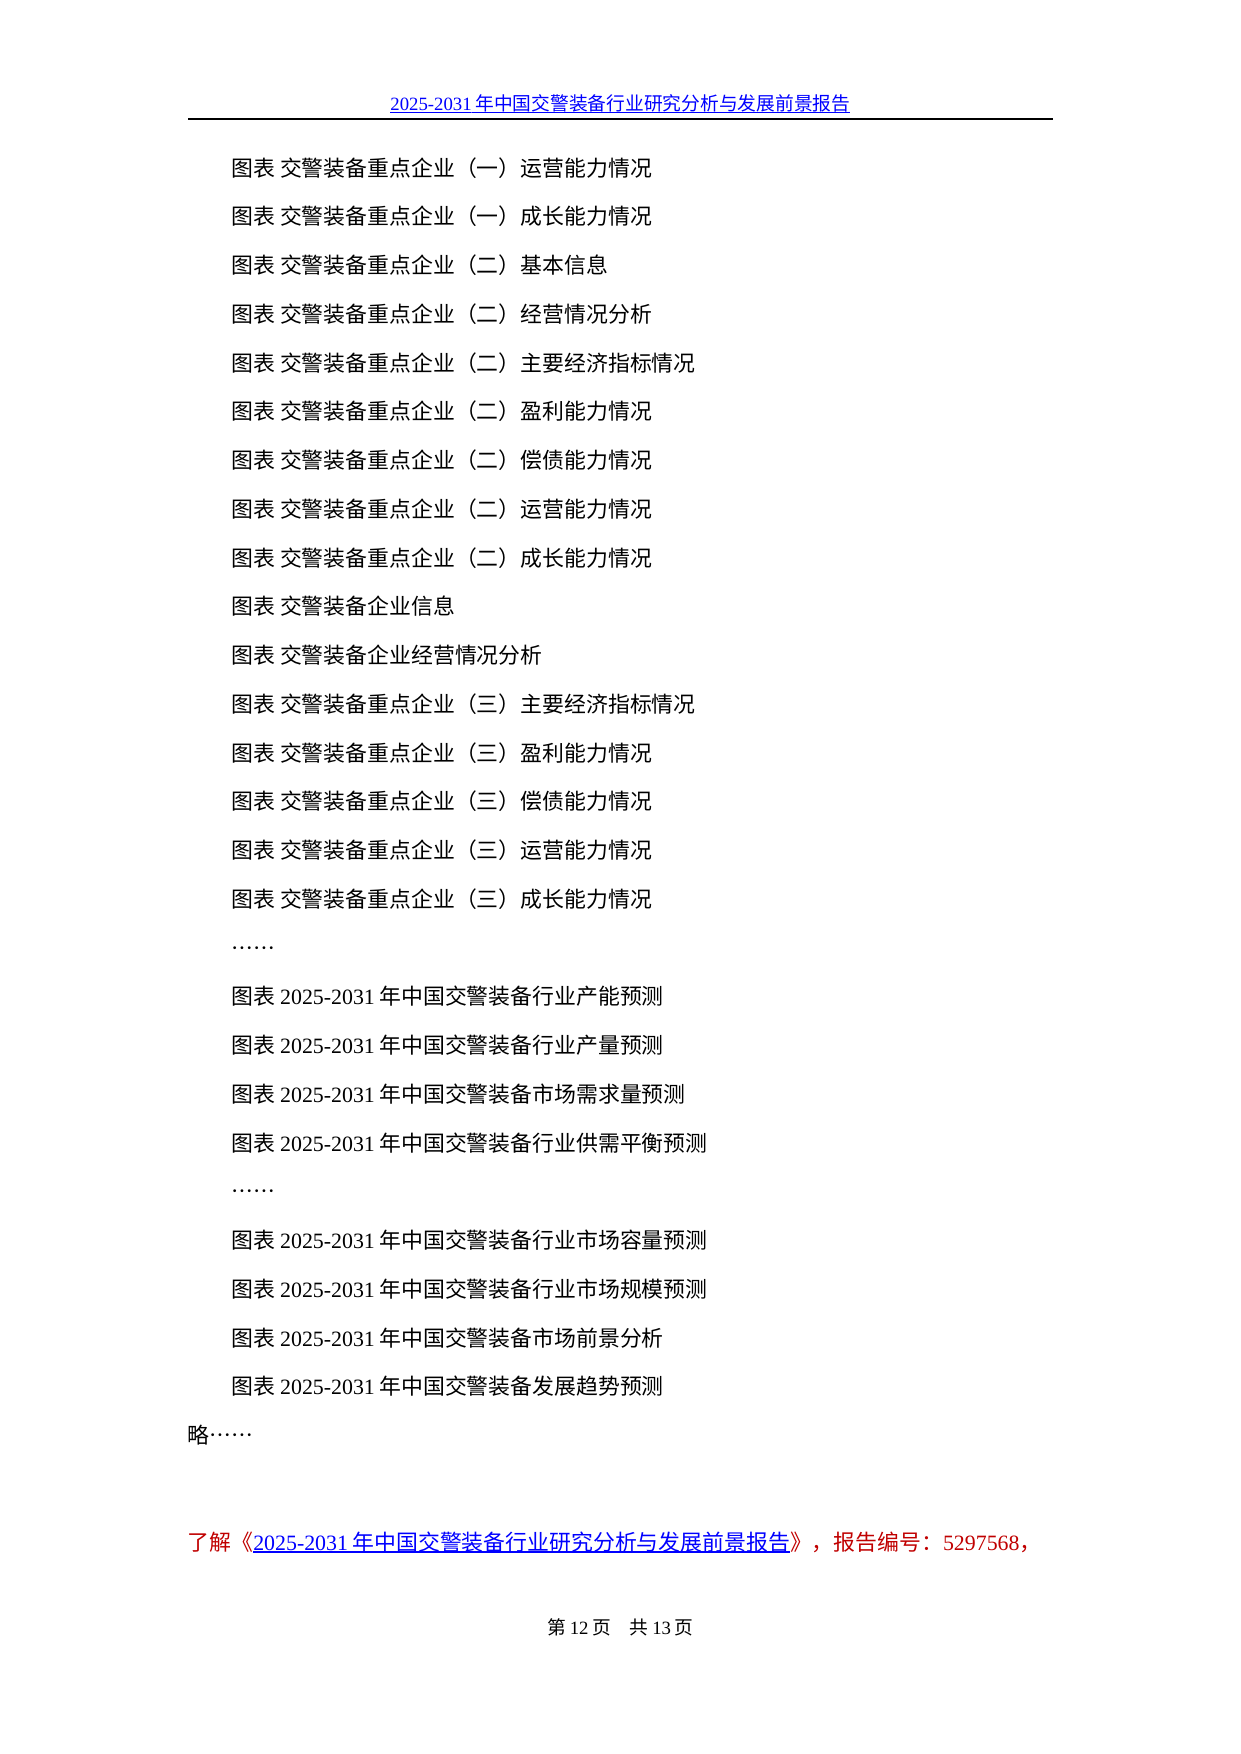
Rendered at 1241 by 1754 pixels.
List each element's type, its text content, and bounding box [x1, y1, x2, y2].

text 了解《2025-2031年中国交警装备行业研究分析与发展前景报告》，报告编号：5297568， [187, 1524, 1053, 1557]
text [187, 150, 1053, 1450]
